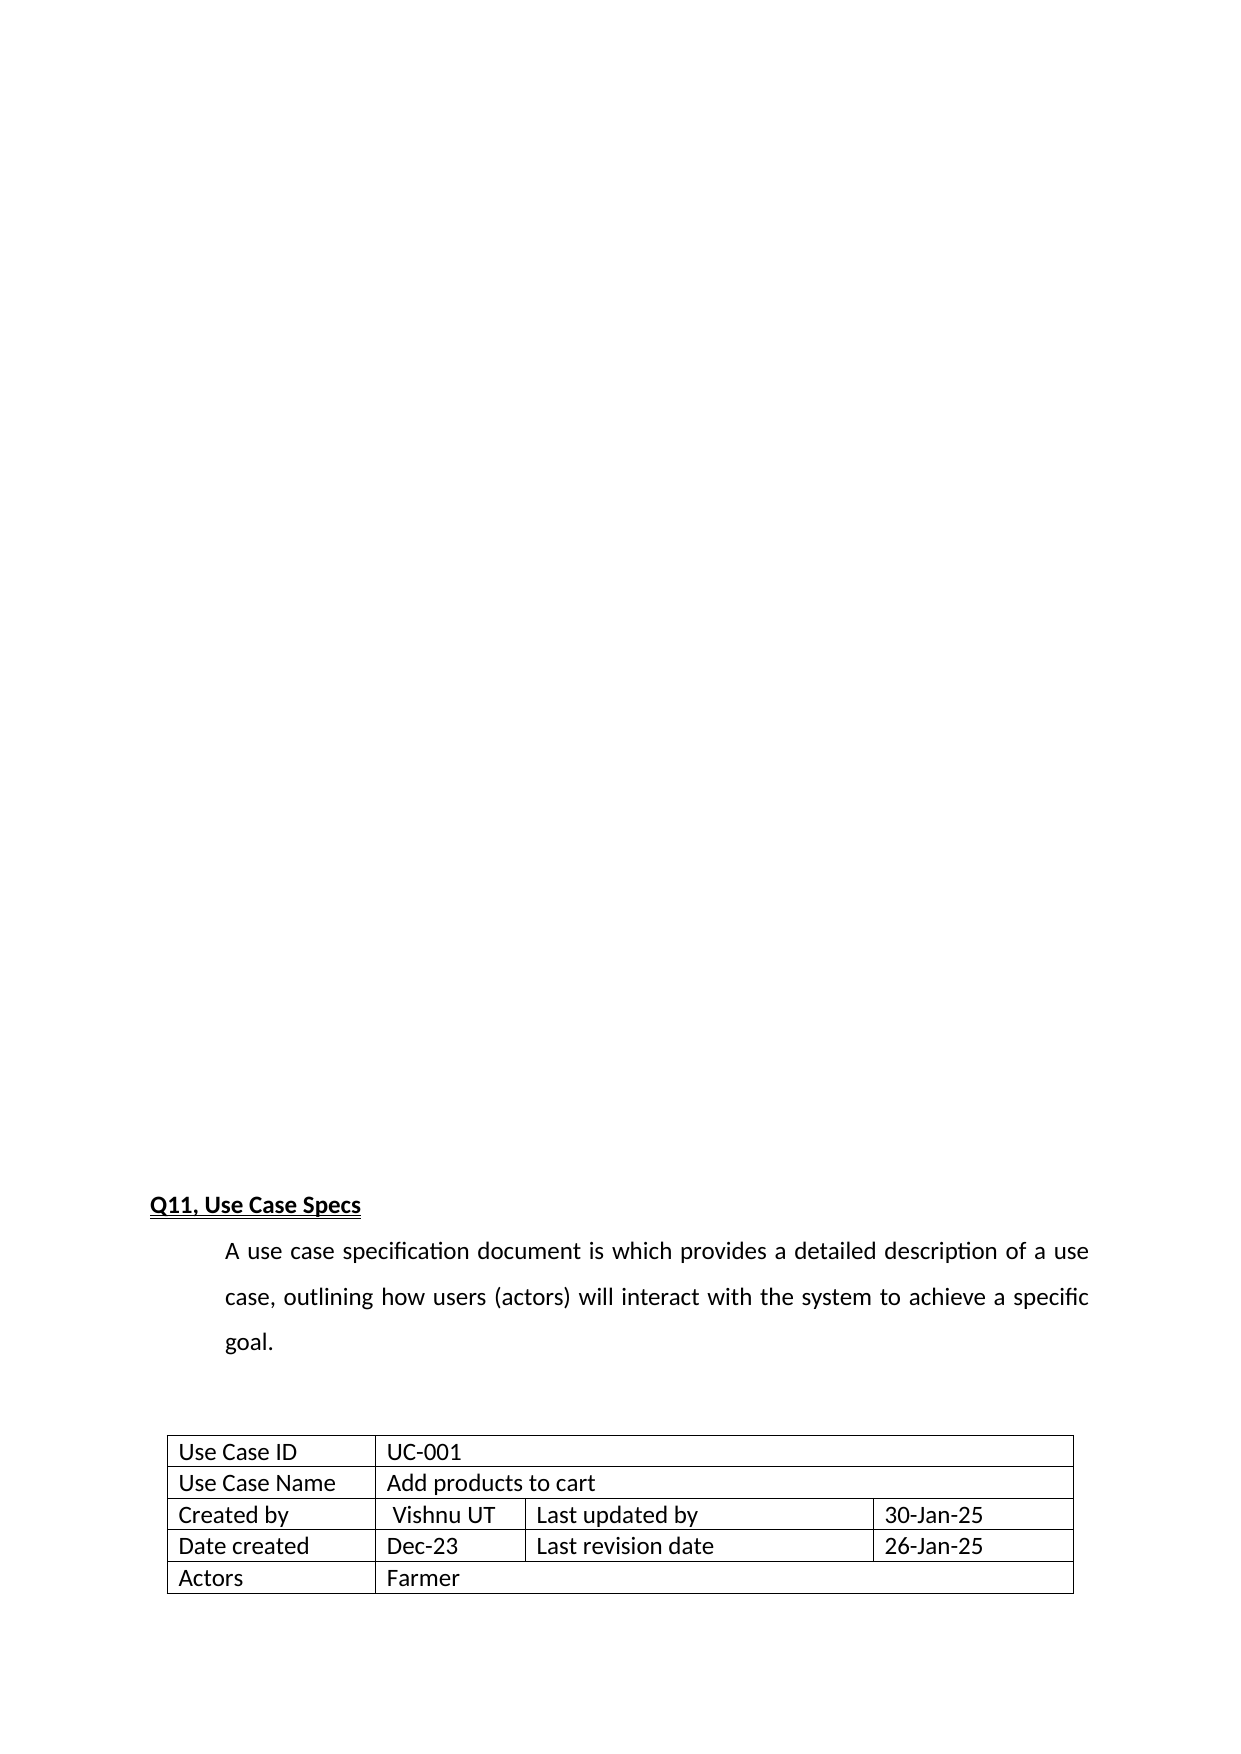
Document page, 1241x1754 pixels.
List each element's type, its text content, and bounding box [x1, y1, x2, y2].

table_cell Actors [168, 1562, 375, 1592]
text Q11, Use Case Specs [150, 1189, 1090, 1220]
table_cell Add products to cart [376, 1467, 1073, 1498]
table_cell Farmer [376, 1562, 1073, 1592]
list A use case specification document is which provides a detailed description of a use case, outlining how users (actors) will interact with the system to achieve a specific goal. [225, 1235, 1090, 1357]
table_cell Last revision date [526, 1530, 873, 1561]
table_header Use Case ID [168, 1436, 375, 1466]
table_cell Date created [168, 1530, 375, 1561]
table_cell Created by [168, 1499, 375, 1529]
table_cell Use Case Name [168, 1467, 375, 1498]
table_cell 30-Jan-25 [874, 1499, 1073, 1529]
table_cell Dec-23 [376, 1530, 525, 1561]
table_cell Last updated by [526, 1499, 873, 1529]
table_header UC-001 [376, 1436, 1073, 1466]
table_cell 26-Jan-25 [874, 1530, 1073, 1561]
table_cell Vishnu UT [376, 1499, 525, 1529]
